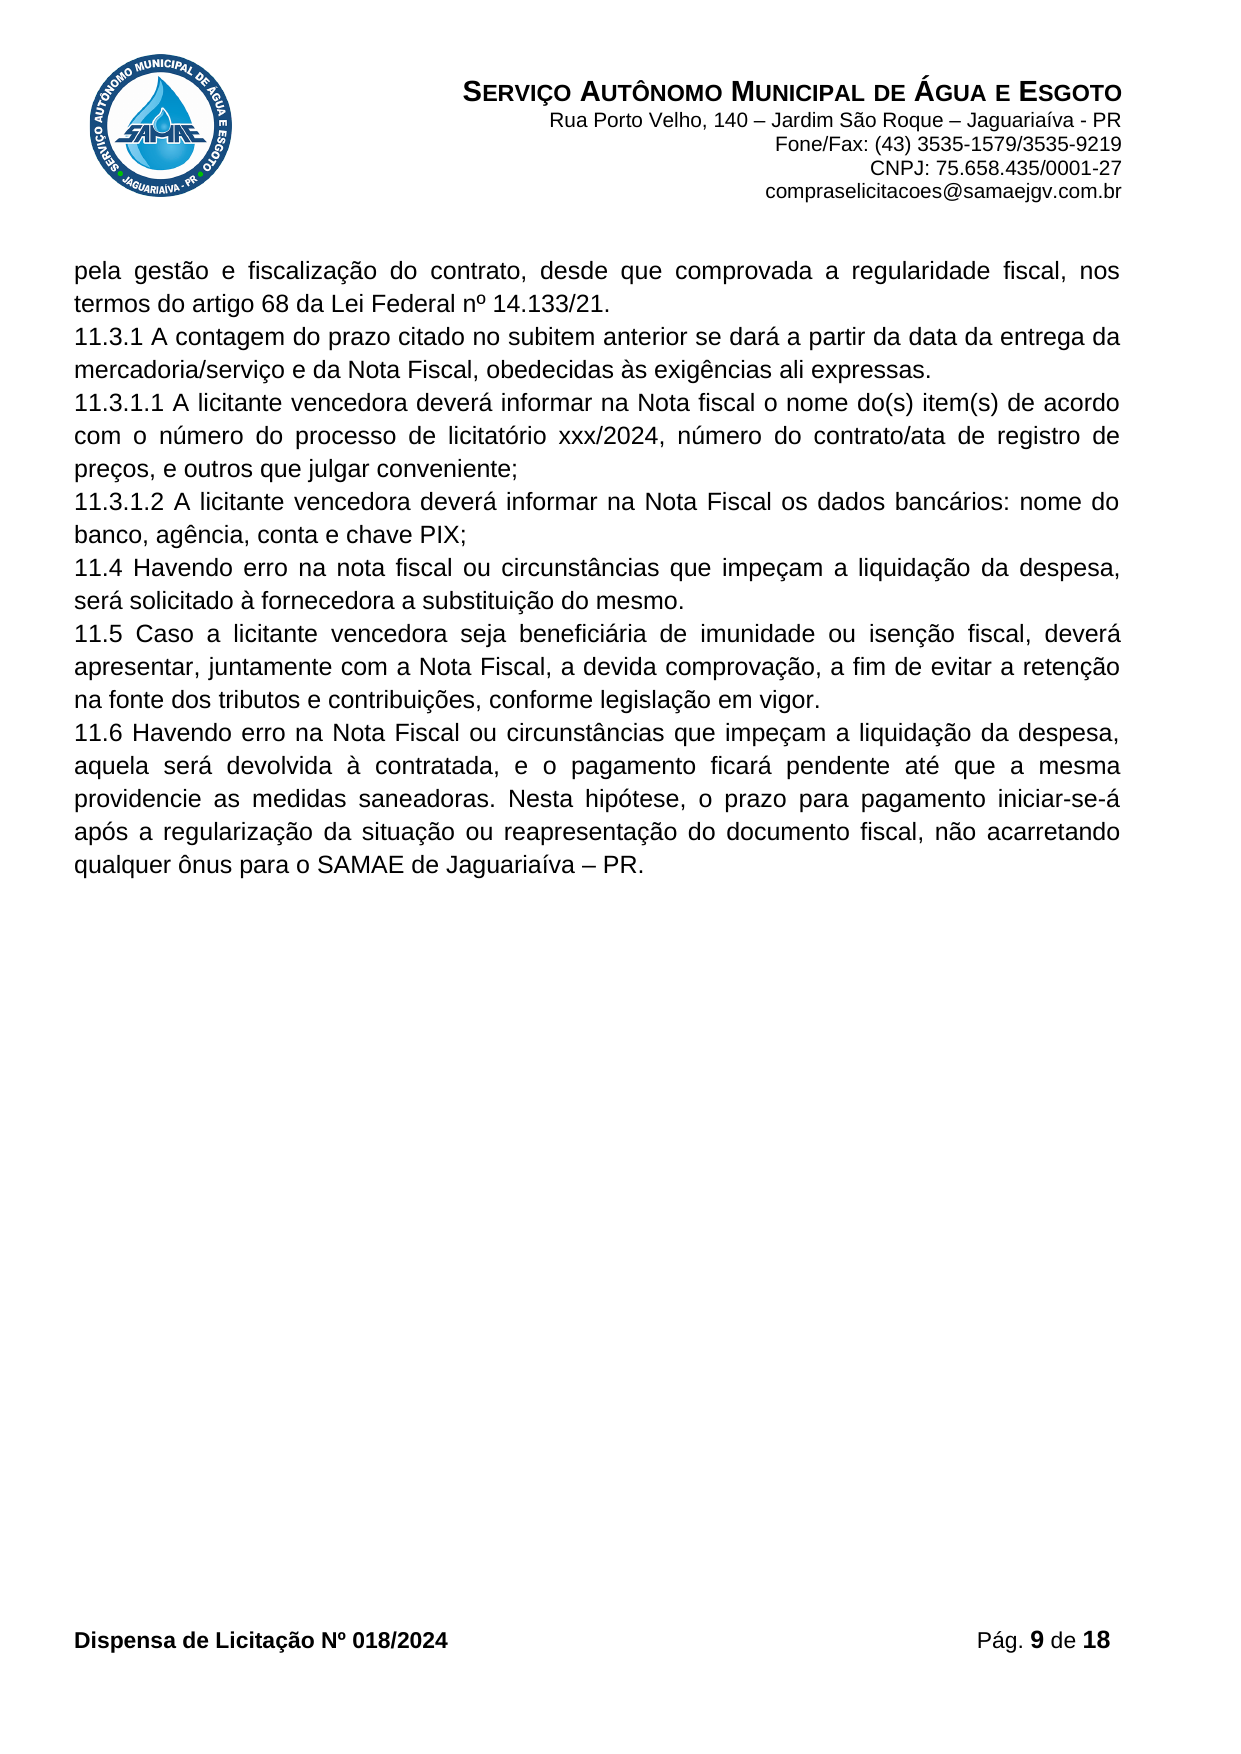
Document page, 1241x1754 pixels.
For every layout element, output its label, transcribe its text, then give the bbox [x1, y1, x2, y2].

text 11.6 Havendo erro na Nota Fiscal ou circunstâncias que impeçam a liquidação da despesa, aquela será devolvida à contratada, e o pagamento ficará pendente até que a mesma providencie as medidas saneadoras. Nesta hipótese, o prazo para pagamento iniciar-se-á após a regularização da situação ou reapresentação do documento fiscal, não acarretando qualquer ônus para o SAMAE de Jaguariaíva – PR. [74, 718, 1122, 879]
text 11.4 Havendo erro na nota fiscal ou circunstâncias que impeçam a liquidação da despesa, será solicitado à fornecedora a substituição do mesmo. [74, 553, 1122, 615]
picture [89, 54, 232, 197]
text 11.5 Caso a licitante vencedora seja beneficiária de imunidade ou isenção fiscal, deverá apresentar, juntamente com a Nota Fiscal, a devida comprovação, a fim de evitar a retenção na fonte dos tributos e contribuições, conforme legislação em vigor. [74, 619, 1122, 714]
list 11.3.1.2 A licitante vencedora deverá informar na Nota Fiscal os dados bancários: nome do banco, agência, conta e chave PIX; [74, 487, 1122, 549]
list 11.3.1 A contagem do prazo citado no subitem anterior se dará a partir da data da entrega da mercadoria/serviço e da Nota Fiscal, obedecidas às exigências ali expressas. [74, 322, 1122, 384]
list 11.3.1.1 A licitante vencedora deverá informar na Nota fiscal o nome do(s) item(s) de acordo com o número do processo de licitatório xxx/2024, número do contrato/ata de registro de preços, e outros que julgar conveniente; [74, 388, 1122, 483]
